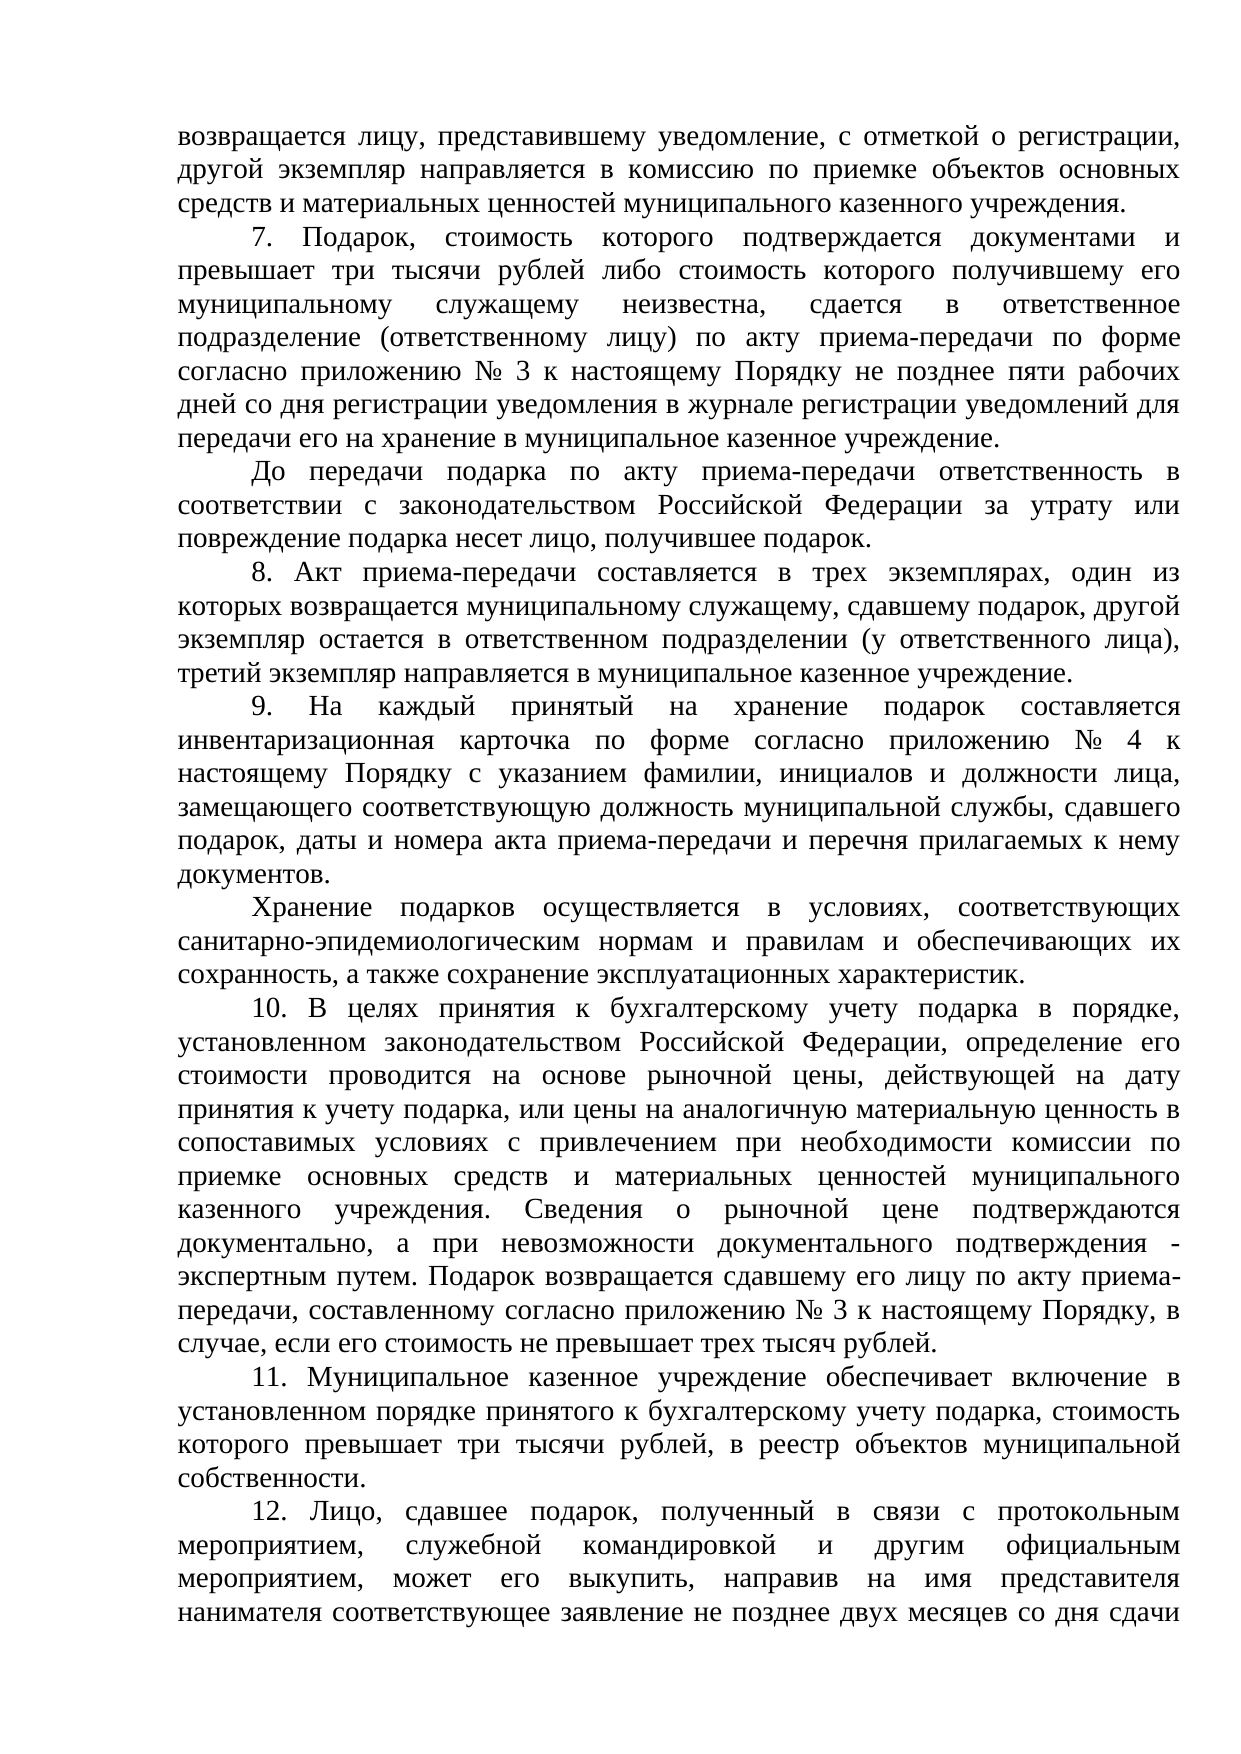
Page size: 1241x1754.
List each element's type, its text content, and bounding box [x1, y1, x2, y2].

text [177, 1493, 1181, 1627]
text 11. Муниципальное казенное учреждение обеспечивает включение в установленном порядке принятого к бухгалтерскому учету подарка, стоимость которого превышает три тысячи рублей, в реестр объектов муниципальной собственности. [177, 1359, 1181, 1493]
text 10. В целях принятия к бухгалтерскому учету подарка в порядке, установленном законодательством Российской Федерации, определение его стоимости проводится на основе рыночной цены, действующей на дату принятия к учету подарка, или цены на аналогичную материальную ценность в сопоставимых условиях с привлечением при необходимости комиссии по приемке основных средств и материальных ценностей муниципального казенного учреждения. Сведения о рыночной цене подтверждаются документально, а при невозможности документального подтверждения - экспертным путем. Подарок возвращается сдавшему его лицу по акту приема-передачи, составленному согласно приложению № 3 к настоящему Порядку, в случае, если его стоимость не превышает трех тысяч рублей. [177, 990, 1181, 1359]
text 7. Подарок, стоимость которого подтверждается документами и превышает три тысячи рублей либо стоимость которого получившему его муниципальному служащему неизвестна, сдается в ответственное подразделение (ответственному лицу) по акту приема-передачи по форме согласно приложению № 3 к настоящему Порядку не позднее пяти рабочих дней со дня регистрации уведомления в журнале регистрации уведомлений для передачи его на хранение в муниципальное казенное учреждение. [177, 219, 1181, 453]
text 9. На каждый принятый на хранение подарок составляется инвентаризационная карточка по форме согласно приложению № 4 к настоящему Порядку с указанием фамилии, инициалов и должности лица, замещающего соответствующую должность муниципальной службы, сдавшего подарок, даты и номера акта приема-передачи и перечня прилагаемых к нему документов. [177, 688, 1181, 889]
text До передачи подарка по акту приема-передачи ответственность в соответствии с законодательством Российской Федерации за утрату или повреждение подарка несет лицо, получившее подарок. [177, 453, 1181, 554]
text Хранение подарков осуществляется в условиях, соответствующих санитарно-эпидемиологическим нормам и правилам и обеспечивающих их сохранность, а также сохранение эксплуатационных характеристик. [177, 889, 1181, 990]
text 8. Акт приема-передачи составляется в трех экземплярах, один из которых возвращается муниципальному служащему, сдавшему подарок, другой экземпляр остается в ответственном подразделении (у ответственного лица), третий экземпляр направляется в муниципальное казенное учреждение. [177, 554, 1181, 688]
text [177, 118, 1181, 219]
